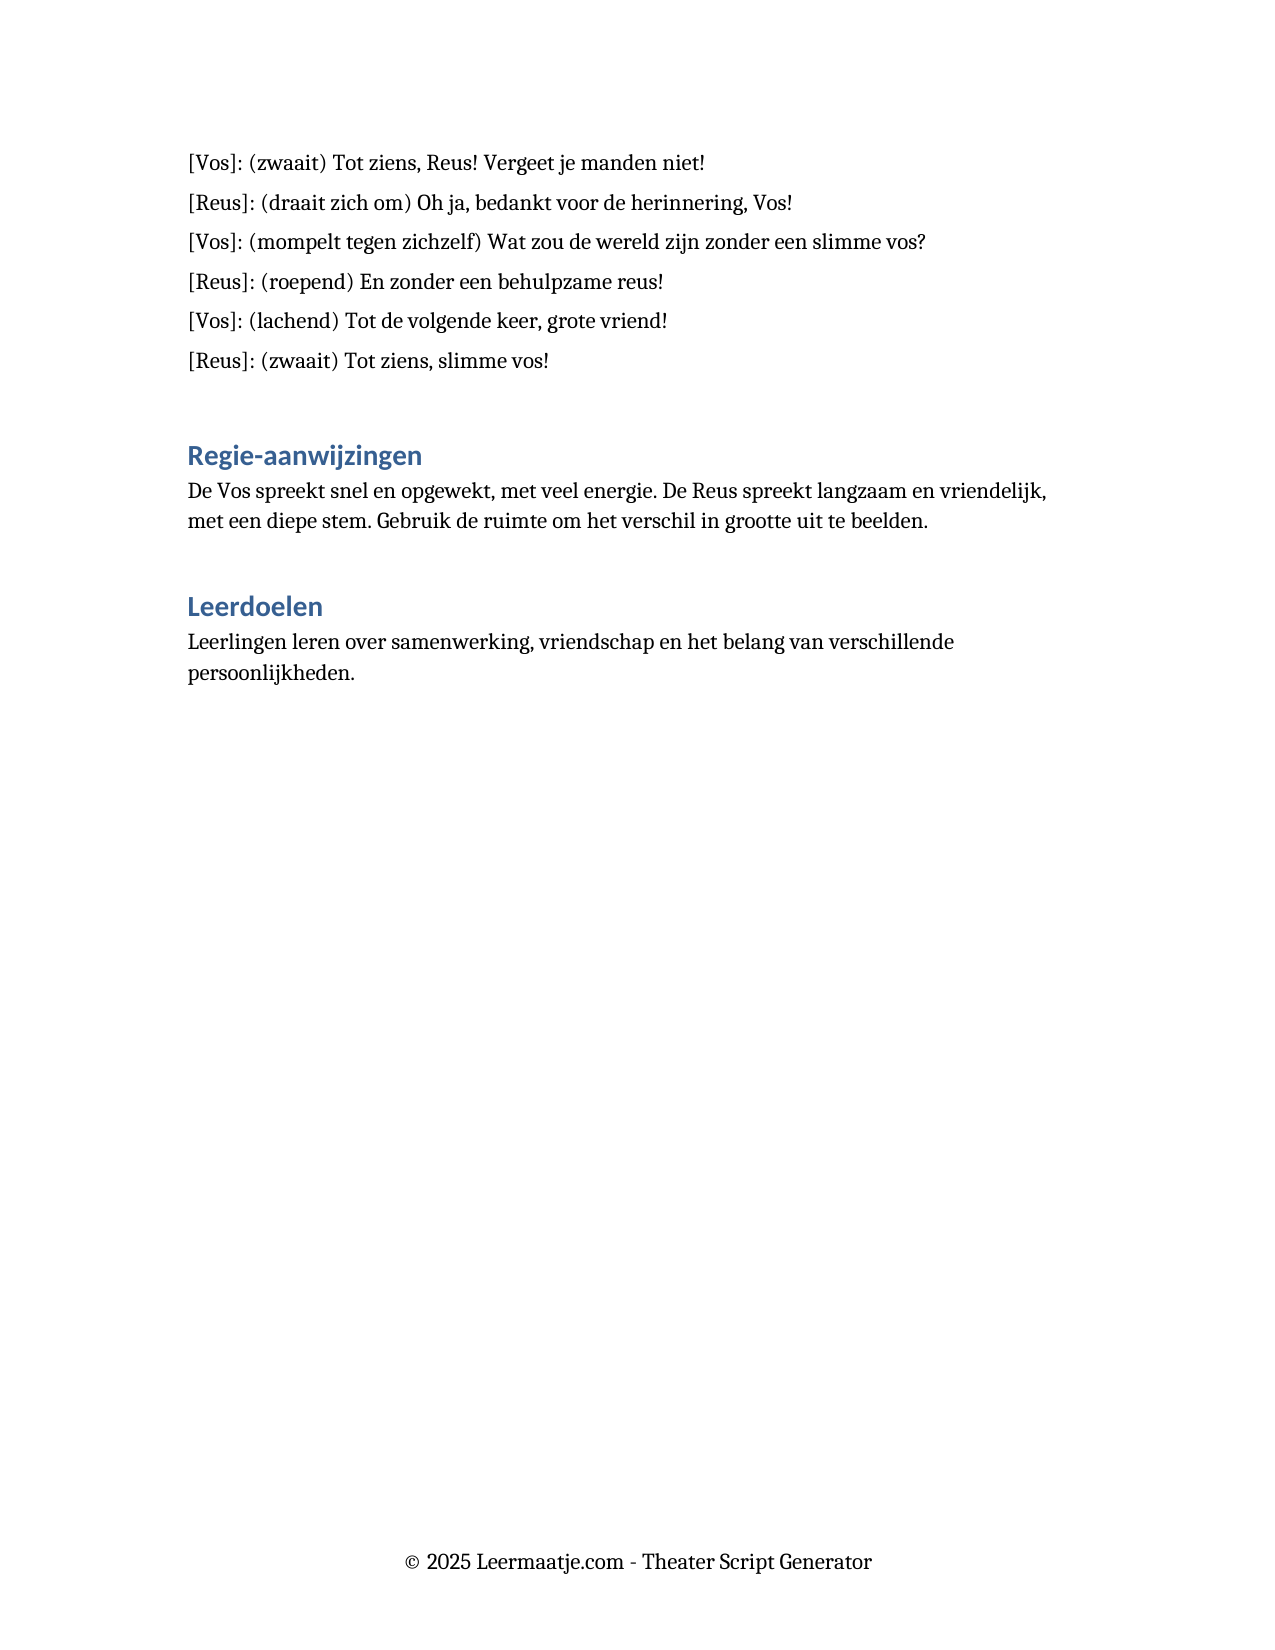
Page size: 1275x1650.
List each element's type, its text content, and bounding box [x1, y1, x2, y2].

text Leerlingen leren over samenwerking, vriendschap en het belang van verschillende persoonlijkheden. [187, 629, 1087, 686]
subtitle Regie-aanwijzingen [187, 437, 1087, 472]
subtitle Leerdoelen [187, 588, 1087, 624]
text De Vos spreekt snel en opgewekt, met veel energie. De Reus spreekt langzaam en vriendelijk, met een diepe stem. Gebruik de ruimte om het verschil in grootte uit te beelden. [187, 478, 1087, 534]
